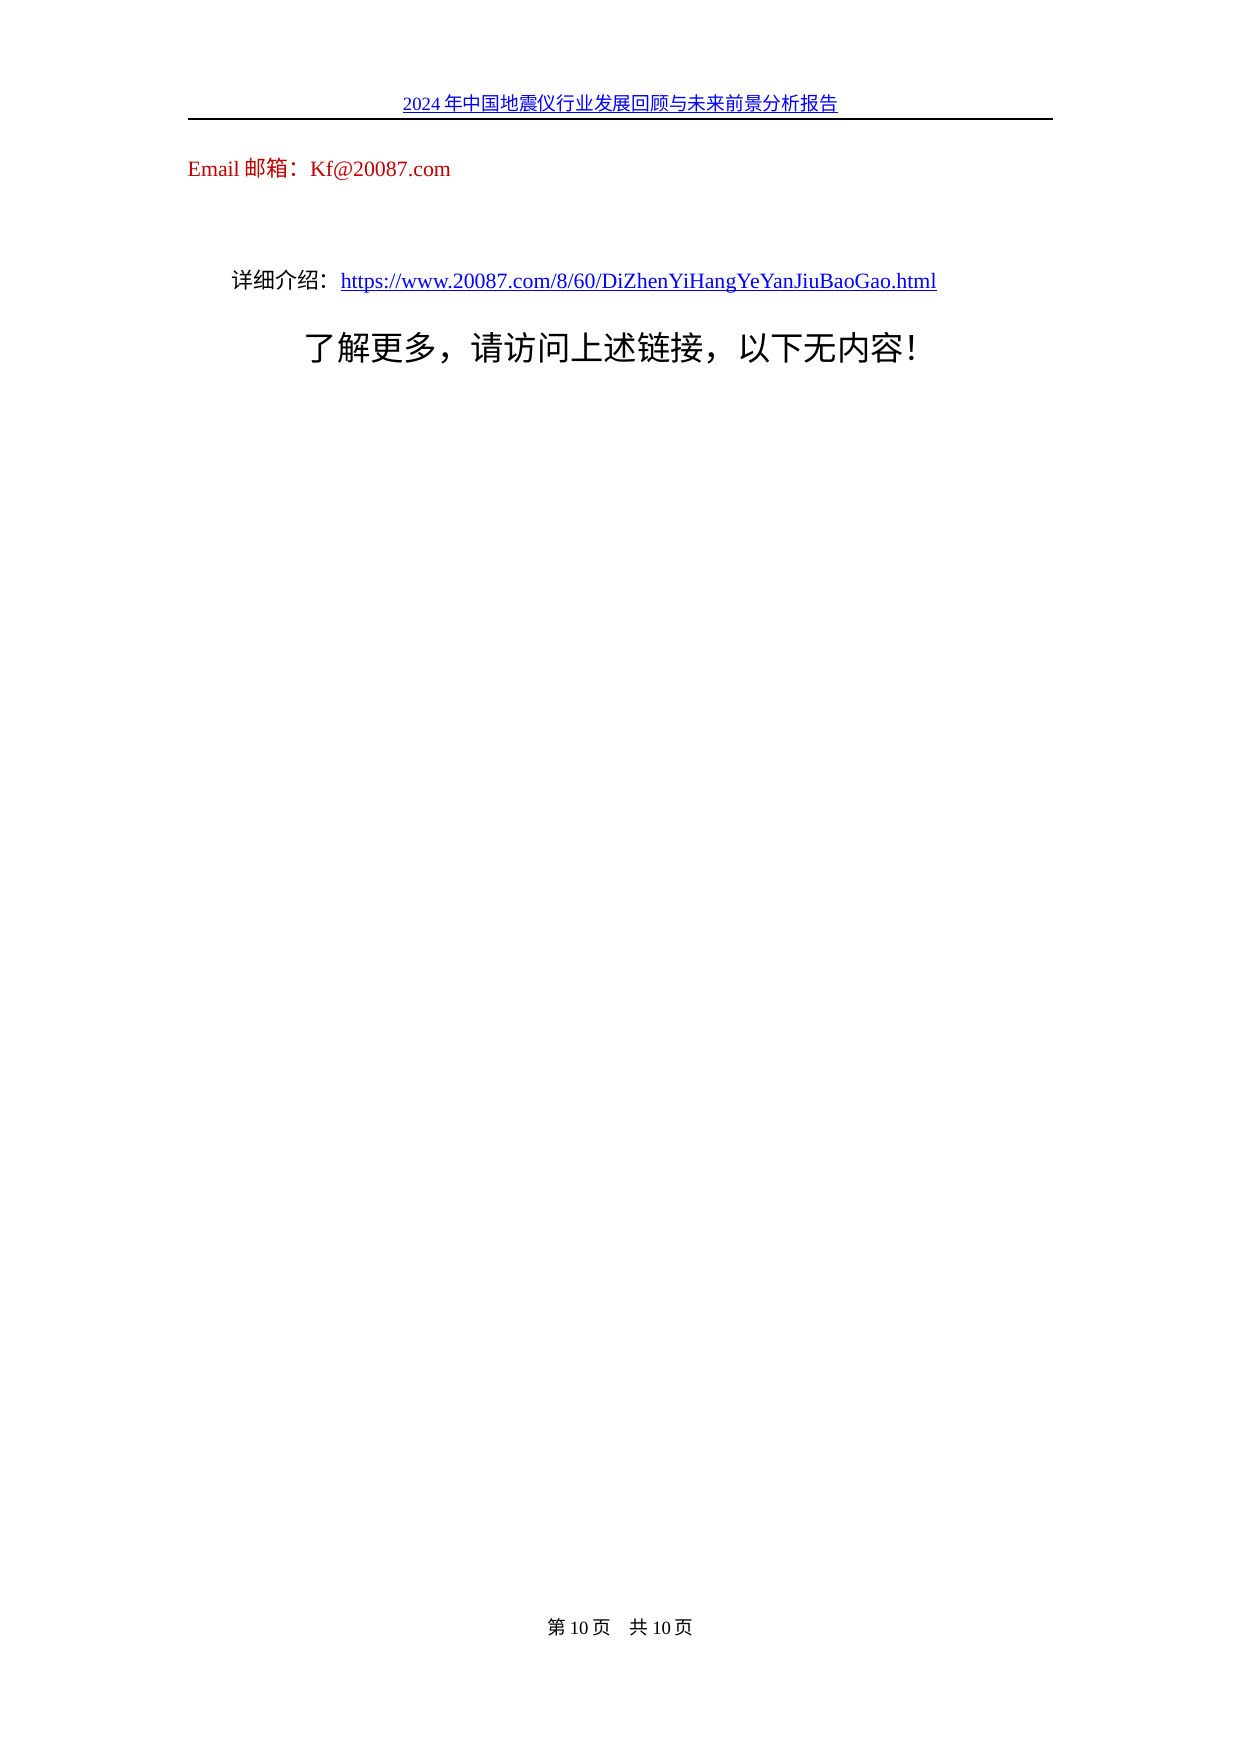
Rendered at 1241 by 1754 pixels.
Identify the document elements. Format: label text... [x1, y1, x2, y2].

text Email邮箱：Kf@20087.com [187, 150, 1053, 183]
text 详细介绍：https://www.20087.com/8/60/DiZhenYiHangYeYanJiuBaoGao.html [187, 263, 1053, 296]
title 了解更多，请访问上述链接，以下无内容！ [187, 313, 1053, 378]
